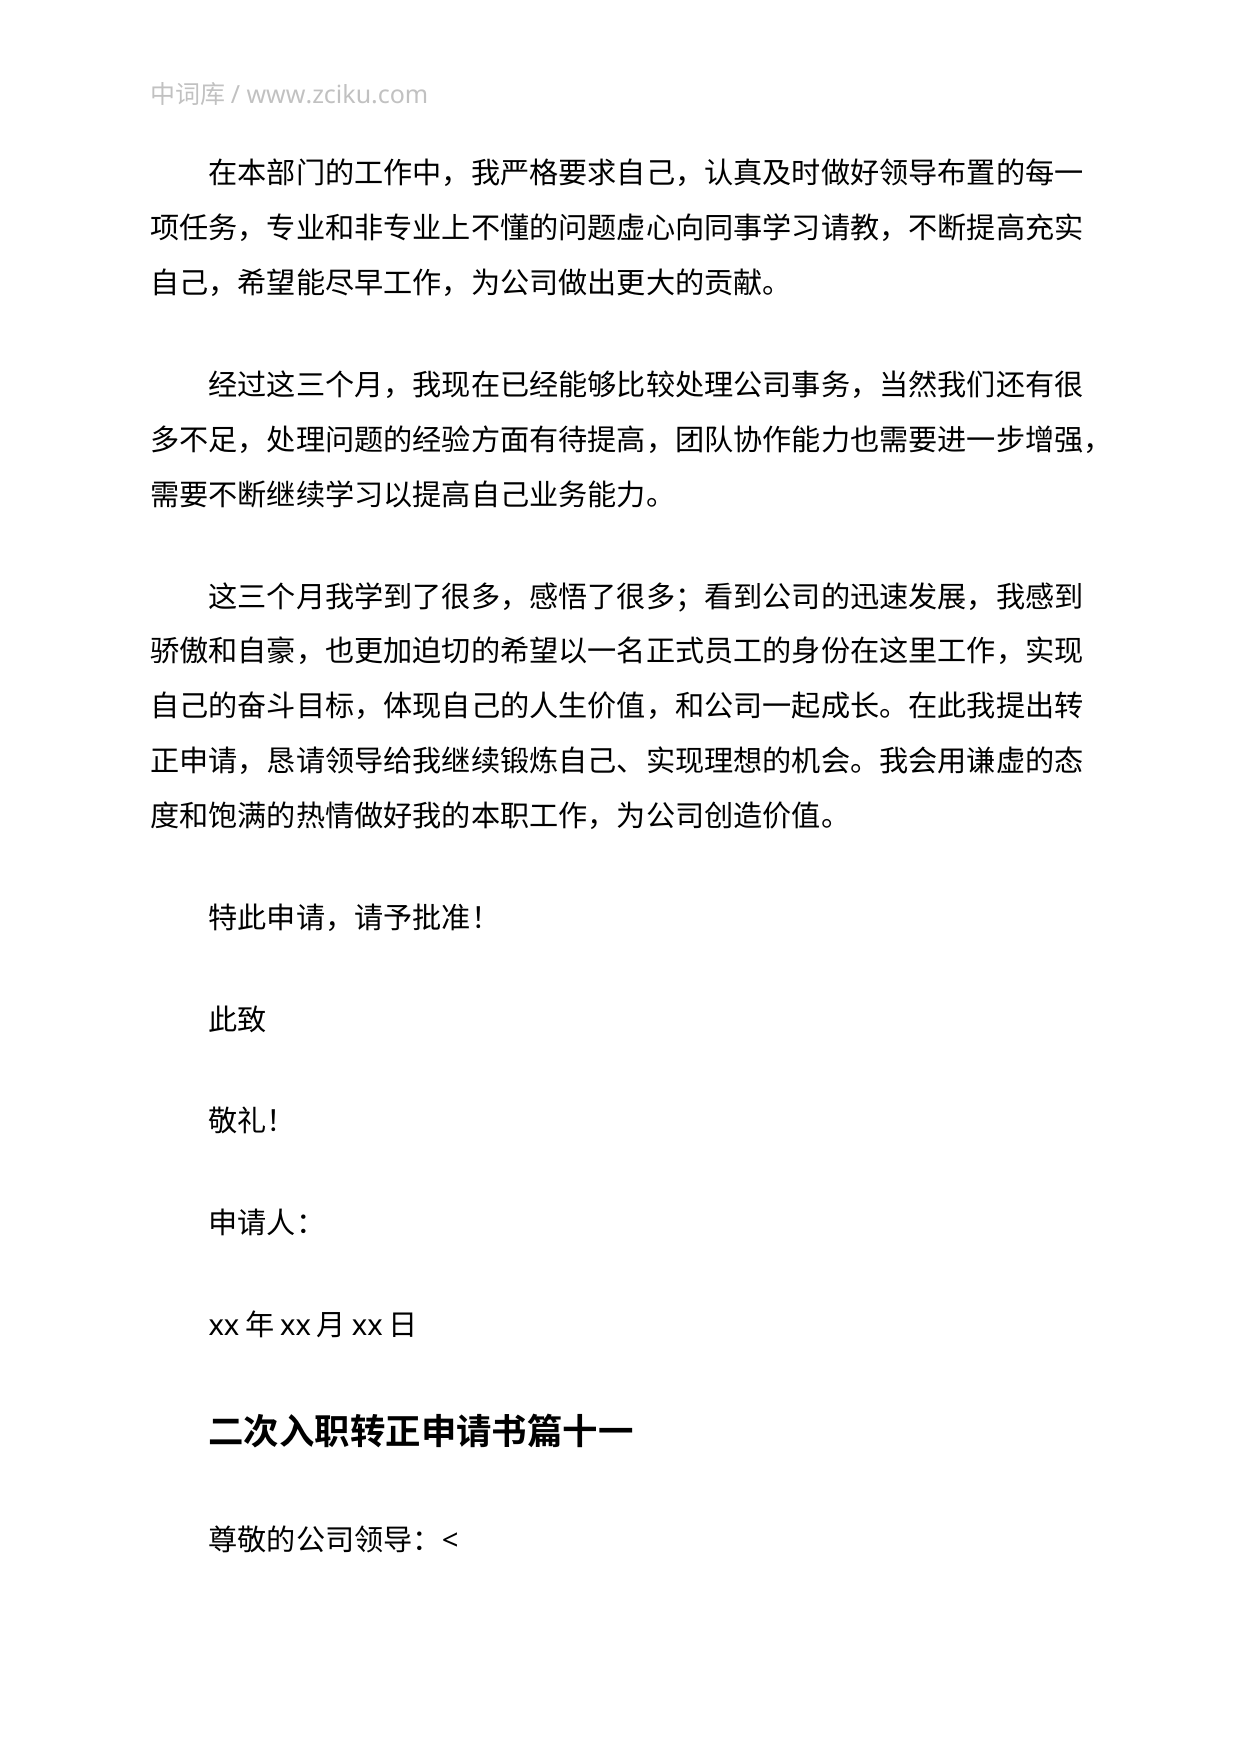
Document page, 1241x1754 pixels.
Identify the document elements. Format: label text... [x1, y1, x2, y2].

text xx年xx月xx日 [150, 1302, 1090, 1344]
text 二次入职转正申请书篇十一 [150, 1403, 1090, 1455]
text 尊敬的公司领导：< [150, 1517, 1090, 1559]
text 此致 [150, 996, 1090, 1038]
text 敬礼！ [150, 1098, 1090, 1140]
text 申请人： [150, 1200, 1090, 1242]
text 经过这三个月，我现在已经能够比较处理公司事务，当然我们还有很多不足，处理问题的经验方面有待提高，团队协作能力也需要进一步增强，需要不断继续学习以提高自己业务能力。 [150, 362, 1090, 514]
text 特此申请，请予批准！ [150, 894, 1090, 937]
text 在本部门的工作中，我严格要求自己，认真及时做好领导布置的每一项任务，专业和非专业上不懂的问题虚心向同事学习请教，不断提高充实自己，希望能尽早工作，为公司做出更大的贡献。 [150, 150, 1090, 302]
text 这三个月我学到了很多，感悟了很多；看到公司的迅速发展，我感到骄傲和自豪，也更加迫切的希望以一名正式员工的身份在这里工作，实现自己的奋斗目标，体现自己的人生价值，和公司一起成长。在此我提出转正申请，恳请领导给我继续锻炼自己、实现理想的机会。我会用谦虚的态度和饱满的热情做好我的本职工作，为公司创造价值。 [150, 573, 1090, 835]
